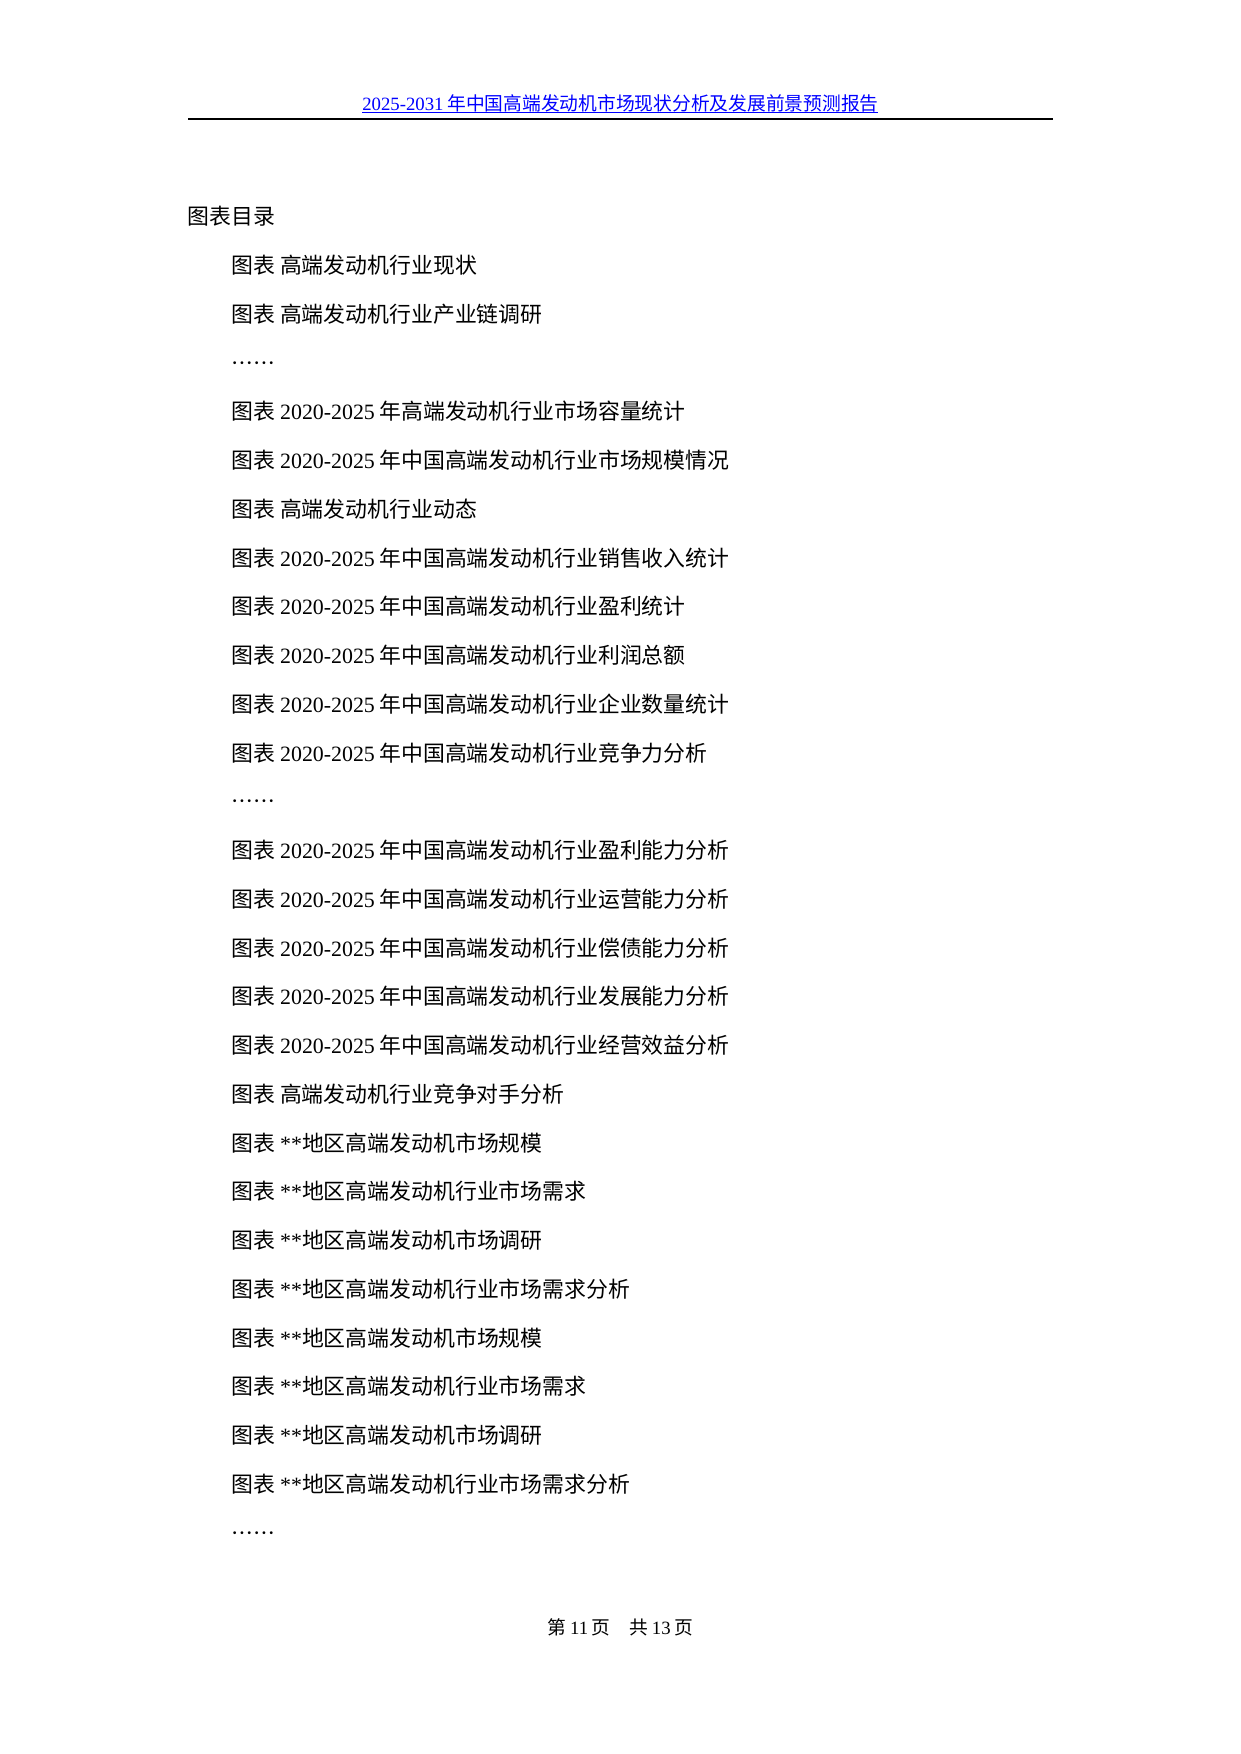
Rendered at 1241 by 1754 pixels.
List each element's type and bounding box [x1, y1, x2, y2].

text [187, 150, 1053, 1548]
